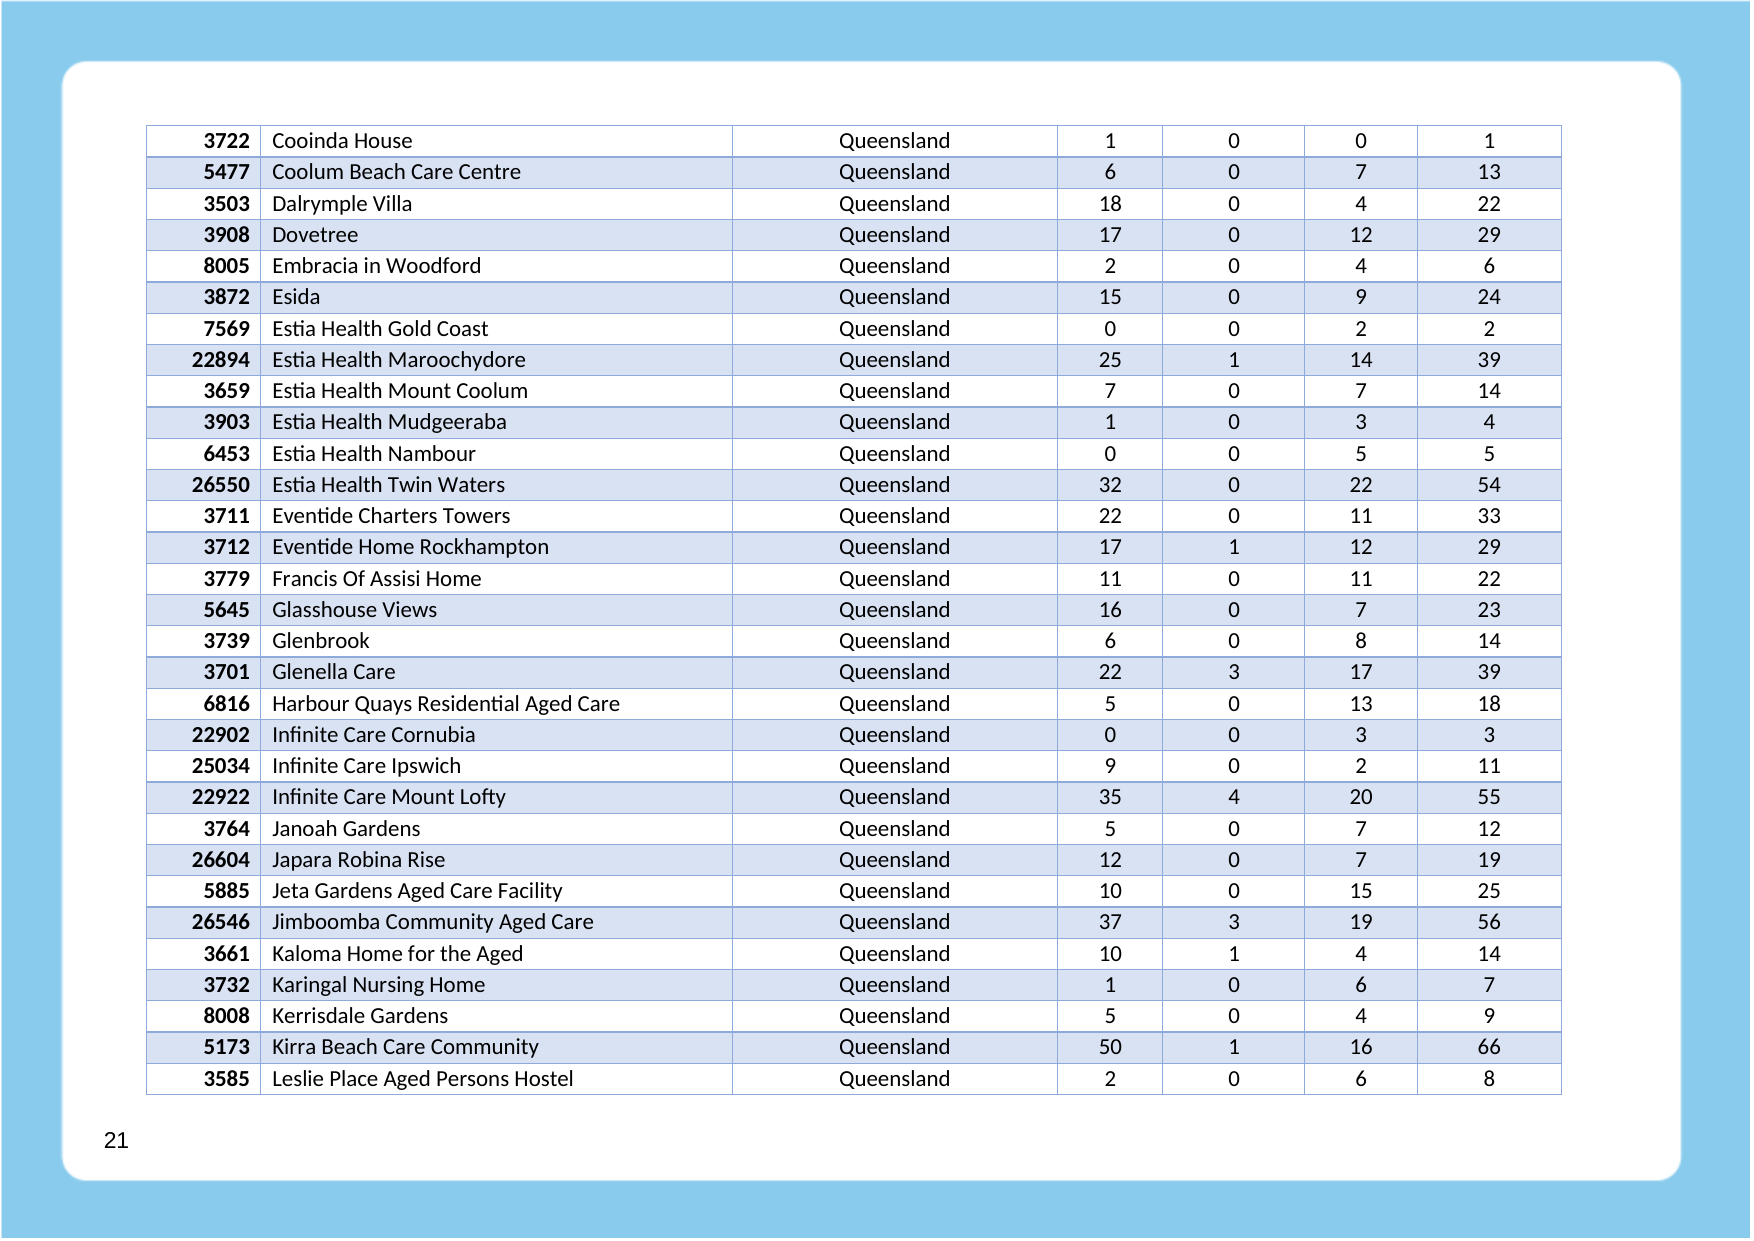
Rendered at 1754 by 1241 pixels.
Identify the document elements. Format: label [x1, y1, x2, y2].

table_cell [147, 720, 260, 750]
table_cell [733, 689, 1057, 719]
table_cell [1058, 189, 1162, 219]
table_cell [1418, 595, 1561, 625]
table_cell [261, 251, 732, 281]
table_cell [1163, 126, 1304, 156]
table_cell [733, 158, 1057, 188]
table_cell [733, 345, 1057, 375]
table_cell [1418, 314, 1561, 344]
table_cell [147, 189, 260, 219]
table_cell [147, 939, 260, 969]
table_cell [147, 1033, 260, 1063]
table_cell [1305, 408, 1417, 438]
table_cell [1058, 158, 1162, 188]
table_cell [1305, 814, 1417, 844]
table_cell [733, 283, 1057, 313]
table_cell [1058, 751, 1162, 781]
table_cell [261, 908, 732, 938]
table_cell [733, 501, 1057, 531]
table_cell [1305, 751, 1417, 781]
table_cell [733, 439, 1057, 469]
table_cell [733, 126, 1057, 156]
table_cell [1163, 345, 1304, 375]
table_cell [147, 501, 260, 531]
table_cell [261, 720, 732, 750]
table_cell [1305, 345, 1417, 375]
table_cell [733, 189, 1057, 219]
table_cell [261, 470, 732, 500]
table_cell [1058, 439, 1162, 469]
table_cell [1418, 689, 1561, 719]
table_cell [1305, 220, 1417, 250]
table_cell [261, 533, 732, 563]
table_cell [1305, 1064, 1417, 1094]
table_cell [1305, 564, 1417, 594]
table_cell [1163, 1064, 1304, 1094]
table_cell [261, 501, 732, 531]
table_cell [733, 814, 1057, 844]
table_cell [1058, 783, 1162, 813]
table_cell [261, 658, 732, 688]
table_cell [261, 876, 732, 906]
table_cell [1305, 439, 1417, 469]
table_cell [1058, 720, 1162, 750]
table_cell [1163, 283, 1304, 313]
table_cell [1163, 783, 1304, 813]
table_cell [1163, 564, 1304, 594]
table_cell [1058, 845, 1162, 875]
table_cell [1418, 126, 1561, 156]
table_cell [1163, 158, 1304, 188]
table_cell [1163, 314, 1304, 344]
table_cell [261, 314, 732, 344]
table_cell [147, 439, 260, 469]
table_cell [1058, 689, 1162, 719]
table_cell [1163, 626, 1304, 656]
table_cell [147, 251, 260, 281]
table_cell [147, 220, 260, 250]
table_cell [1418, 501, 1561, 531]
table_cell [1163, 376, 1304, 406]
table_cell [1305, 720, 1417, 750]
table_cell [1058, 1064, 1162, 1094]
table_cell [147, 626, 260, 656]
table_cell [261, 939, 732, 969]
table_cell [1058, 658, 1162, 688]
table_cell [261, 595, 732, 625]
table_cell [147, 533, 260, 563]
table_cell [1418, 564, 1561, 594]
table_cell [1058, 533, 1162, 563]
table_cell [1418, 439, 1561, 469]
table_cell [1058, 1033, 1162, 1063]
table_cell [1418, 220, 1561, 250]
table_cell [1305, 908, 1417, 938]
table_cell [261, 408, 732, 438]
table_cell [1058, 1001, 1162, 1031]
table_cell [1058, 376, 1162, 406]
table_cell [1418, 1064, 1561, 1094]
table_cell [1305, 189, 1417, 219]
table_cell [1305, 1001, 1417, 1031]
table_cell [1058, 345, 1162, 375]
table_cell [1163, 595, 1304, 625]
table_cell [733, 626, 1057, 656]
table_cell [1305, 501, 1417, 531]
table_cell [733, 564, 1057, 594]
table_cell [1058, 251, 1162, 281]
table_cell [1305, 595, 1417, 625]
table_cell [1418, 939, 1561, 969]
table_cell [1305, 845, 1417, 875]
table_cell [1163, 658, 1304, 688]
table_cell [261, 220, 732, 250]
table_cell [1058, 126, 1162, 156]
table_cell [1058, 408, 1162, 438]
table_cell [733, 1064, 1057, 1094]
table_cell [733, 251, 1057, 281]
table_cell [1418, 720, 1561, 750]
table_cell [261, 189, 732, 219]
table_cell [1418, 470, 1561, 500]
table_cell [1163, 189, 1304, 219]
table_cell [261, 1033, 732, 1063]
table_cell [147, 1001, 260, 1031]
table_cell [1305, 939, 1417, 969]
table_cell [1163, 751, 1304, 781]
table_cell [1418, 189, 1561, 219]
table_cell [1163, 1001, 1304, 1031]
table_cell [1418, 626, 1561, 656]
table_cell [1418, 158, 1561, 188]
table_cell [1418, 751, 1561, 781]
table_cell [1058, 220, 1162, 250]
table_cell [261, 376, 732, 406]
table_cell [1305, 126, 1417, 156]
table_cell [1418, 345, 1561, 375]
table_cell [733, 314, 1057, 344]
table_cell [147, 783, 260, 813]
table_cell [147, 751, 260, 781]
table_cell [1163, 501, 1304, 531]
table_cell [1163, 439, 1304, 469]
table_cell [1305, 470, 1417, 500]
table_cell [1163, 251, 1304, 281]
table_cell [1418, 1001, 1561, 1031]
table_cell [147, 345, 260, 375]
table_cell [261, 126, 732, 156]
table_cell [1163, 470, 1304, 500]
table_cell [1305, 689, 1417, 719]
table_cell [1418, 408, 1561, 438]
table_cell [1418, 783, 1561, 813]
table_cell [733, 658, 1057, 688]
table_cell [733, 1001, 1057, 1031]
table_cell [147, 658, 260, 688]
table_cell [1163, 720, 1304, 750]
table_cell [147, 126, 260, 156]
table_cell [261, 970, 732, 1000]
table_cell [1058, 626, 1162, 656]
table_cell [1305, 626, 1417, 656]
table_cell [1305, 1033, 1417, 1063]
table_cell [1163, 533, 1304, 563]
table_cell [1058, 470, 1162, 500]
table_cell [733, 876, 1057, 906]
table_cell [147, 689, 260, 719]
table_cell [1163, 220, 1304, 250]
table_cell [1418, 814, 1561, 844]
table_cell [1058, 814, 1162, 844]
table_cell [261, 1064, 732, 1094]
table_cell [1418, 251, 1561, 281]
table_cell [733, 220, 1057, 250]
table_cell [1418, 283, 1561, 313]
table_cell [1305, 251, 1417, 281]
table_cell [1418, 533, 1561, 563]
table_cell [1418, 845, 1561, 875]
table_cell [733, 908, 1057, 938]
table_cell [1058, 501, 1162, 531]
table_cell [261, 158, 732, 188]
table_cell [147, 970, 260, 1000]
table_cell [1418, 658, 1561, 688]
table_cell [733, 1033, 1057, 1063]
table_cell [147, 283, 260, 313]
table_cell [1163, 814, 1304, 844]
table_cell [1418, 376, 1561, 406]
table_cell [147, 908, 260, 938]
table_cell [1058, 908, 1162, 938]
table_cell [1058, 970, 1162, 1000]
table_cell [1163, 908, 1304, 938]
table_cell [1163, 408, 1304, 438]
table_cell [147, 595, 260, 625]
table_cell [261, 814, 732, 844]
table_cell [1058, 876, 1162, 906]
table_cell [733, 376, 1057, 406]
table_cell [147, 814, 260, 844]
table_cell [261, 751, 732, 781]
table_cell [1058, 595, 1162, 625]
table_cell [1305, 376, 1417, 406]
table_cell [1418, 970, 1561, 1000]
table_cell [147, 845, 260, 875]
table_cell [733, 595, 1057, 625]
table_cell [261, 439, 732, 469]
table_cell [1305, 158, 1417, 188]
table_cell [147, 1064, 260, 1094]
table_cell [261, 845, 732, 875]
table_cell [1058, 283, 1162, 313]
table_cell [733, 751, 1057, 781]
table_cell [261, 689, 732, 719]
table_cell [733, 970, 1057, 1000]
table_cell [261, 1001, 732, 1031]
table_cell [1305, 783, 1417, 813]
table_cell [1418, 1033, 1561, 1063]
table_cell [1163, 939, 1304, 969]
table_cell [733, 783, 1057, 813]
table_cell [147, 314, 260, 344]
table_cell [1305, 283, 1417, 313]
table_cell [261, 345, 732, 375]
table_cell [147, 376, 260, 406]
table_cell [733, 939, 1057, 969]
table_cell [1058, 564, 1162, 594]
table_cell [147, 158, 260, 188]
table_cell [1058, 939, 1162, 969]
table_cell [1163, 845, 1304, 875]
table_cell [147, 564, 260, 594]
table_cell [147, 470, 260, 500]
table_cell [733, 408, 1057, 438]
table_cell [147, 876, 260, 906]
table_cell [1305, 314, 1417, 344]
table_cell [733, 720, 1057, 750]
picture [3, 2, 1750, 1238]
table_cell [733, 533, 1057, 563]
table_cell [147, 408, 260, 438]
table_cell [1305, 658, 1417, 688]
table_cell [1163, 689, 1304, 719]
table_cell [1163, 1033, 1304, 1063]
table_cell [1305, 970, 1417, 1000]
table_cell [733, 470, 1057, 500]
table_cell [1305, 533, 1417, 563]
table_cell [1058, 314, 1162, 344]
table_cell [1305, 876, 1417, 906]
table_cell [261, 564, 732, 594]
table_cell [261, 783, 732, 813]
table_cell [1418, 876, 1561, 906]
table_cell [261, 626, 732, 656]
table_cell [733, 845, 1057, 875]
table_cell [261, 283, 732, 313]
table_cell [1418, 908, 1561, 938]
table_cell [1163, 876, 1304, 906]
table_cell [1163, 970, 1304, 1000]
